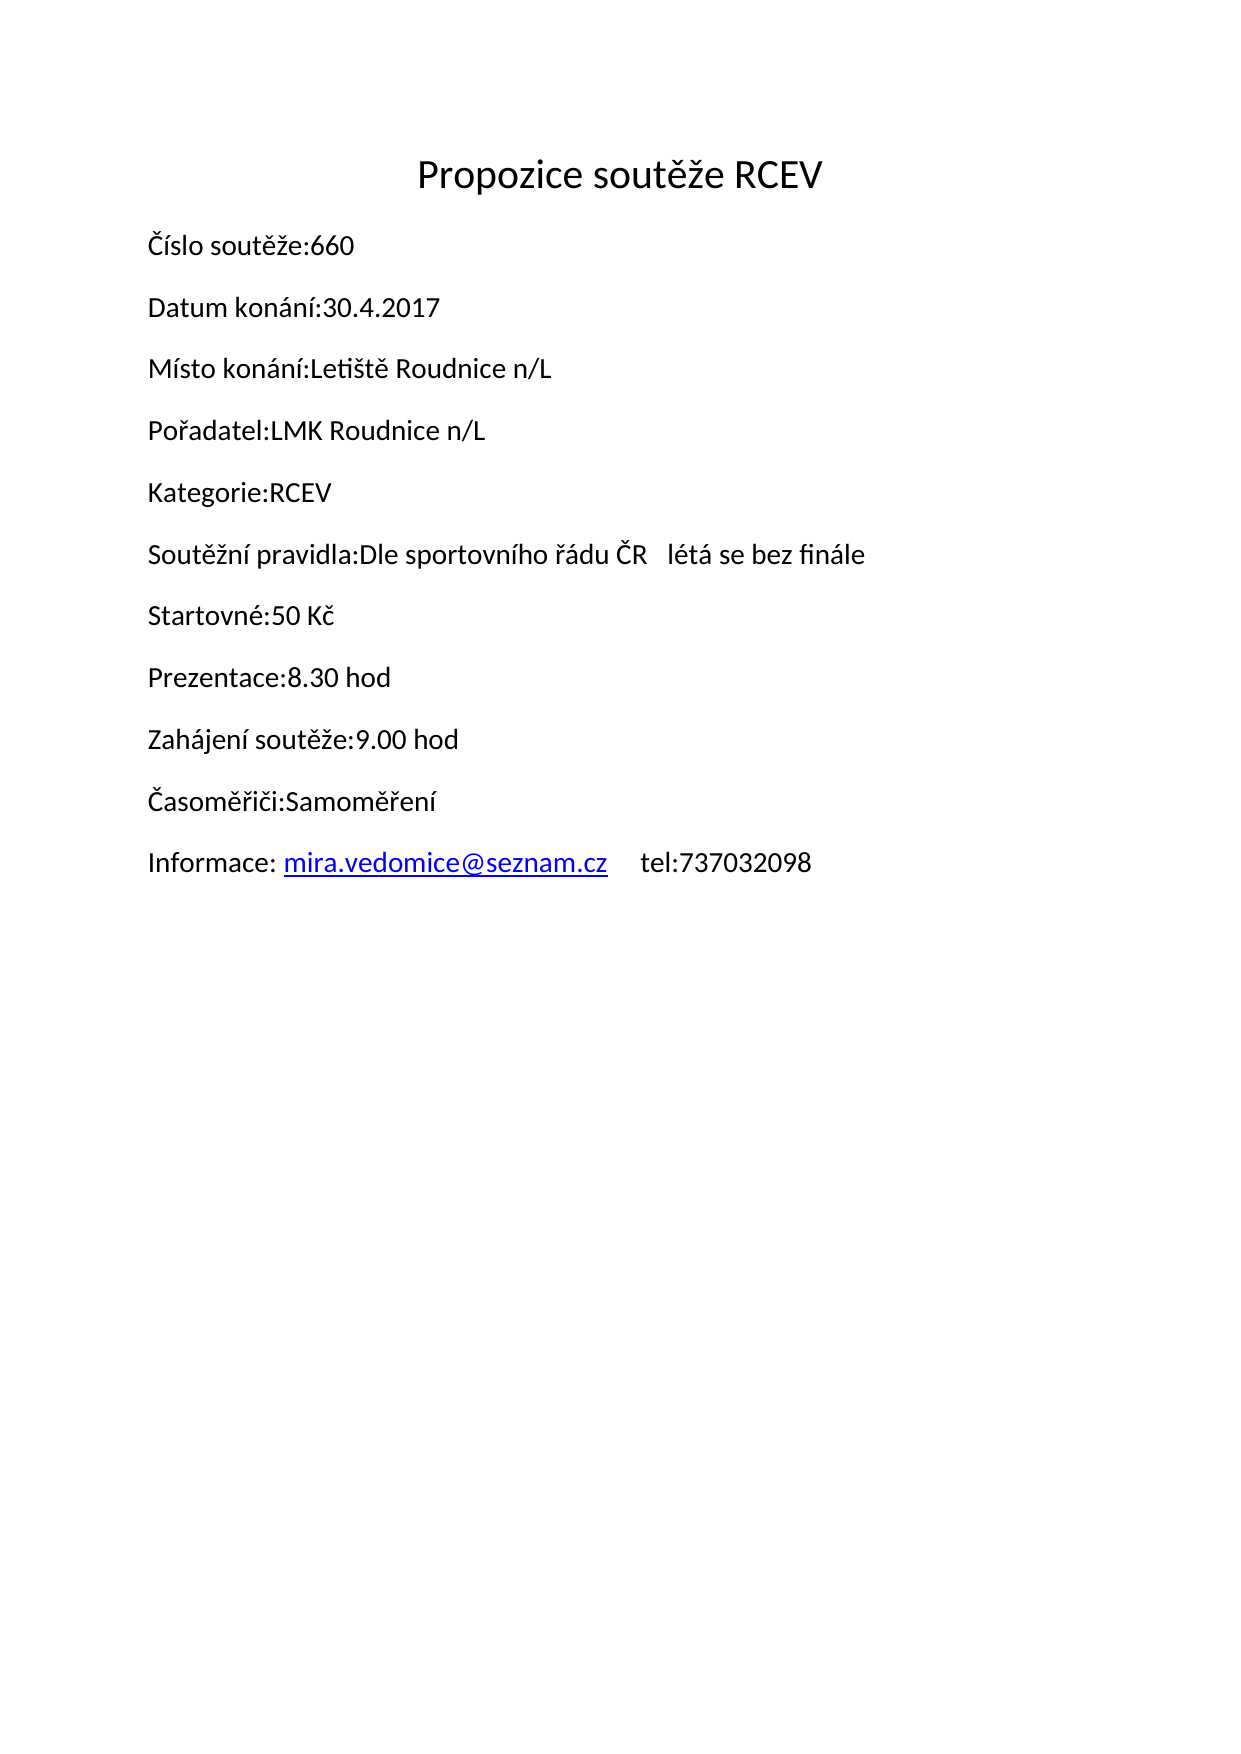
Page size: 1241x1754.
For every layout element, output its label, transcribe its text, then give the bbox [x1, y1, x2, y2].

text Propozice soutěže RCEV [148, 148, 1093, 198]
text Pořadatel:LMK Roudnice n/L [148, 412, 1093, 448]
text Datum konání:30.4.2017 [148, 289, 1093, 324]
text Informace: mira.vedomice@seznam.cz tel:737032098 [148, 844, 1093, 880]
text Časoměřiči:Samoměření [148, 783, 1093, 818]
text Číslo soutěže:660 [148, 227, 1093, 262]
text Startovné:50 Kč [148, 597, 1093, 633]
text Místo konání:Letiště Roudnice n/L [148, 350, 1093, 386]
text Zahájení soutěže:9.00 hod [148, 721, 1093, 757]
text Soutěžní pravidla:Dle sportovního řádu ČR létá se bez finále [148, 536, 1093, 571]
text Kategorie:RCEV [148, 474, 1093, 509]
text Prezentace:8.30 hod [148, 659, 1093, 695]
